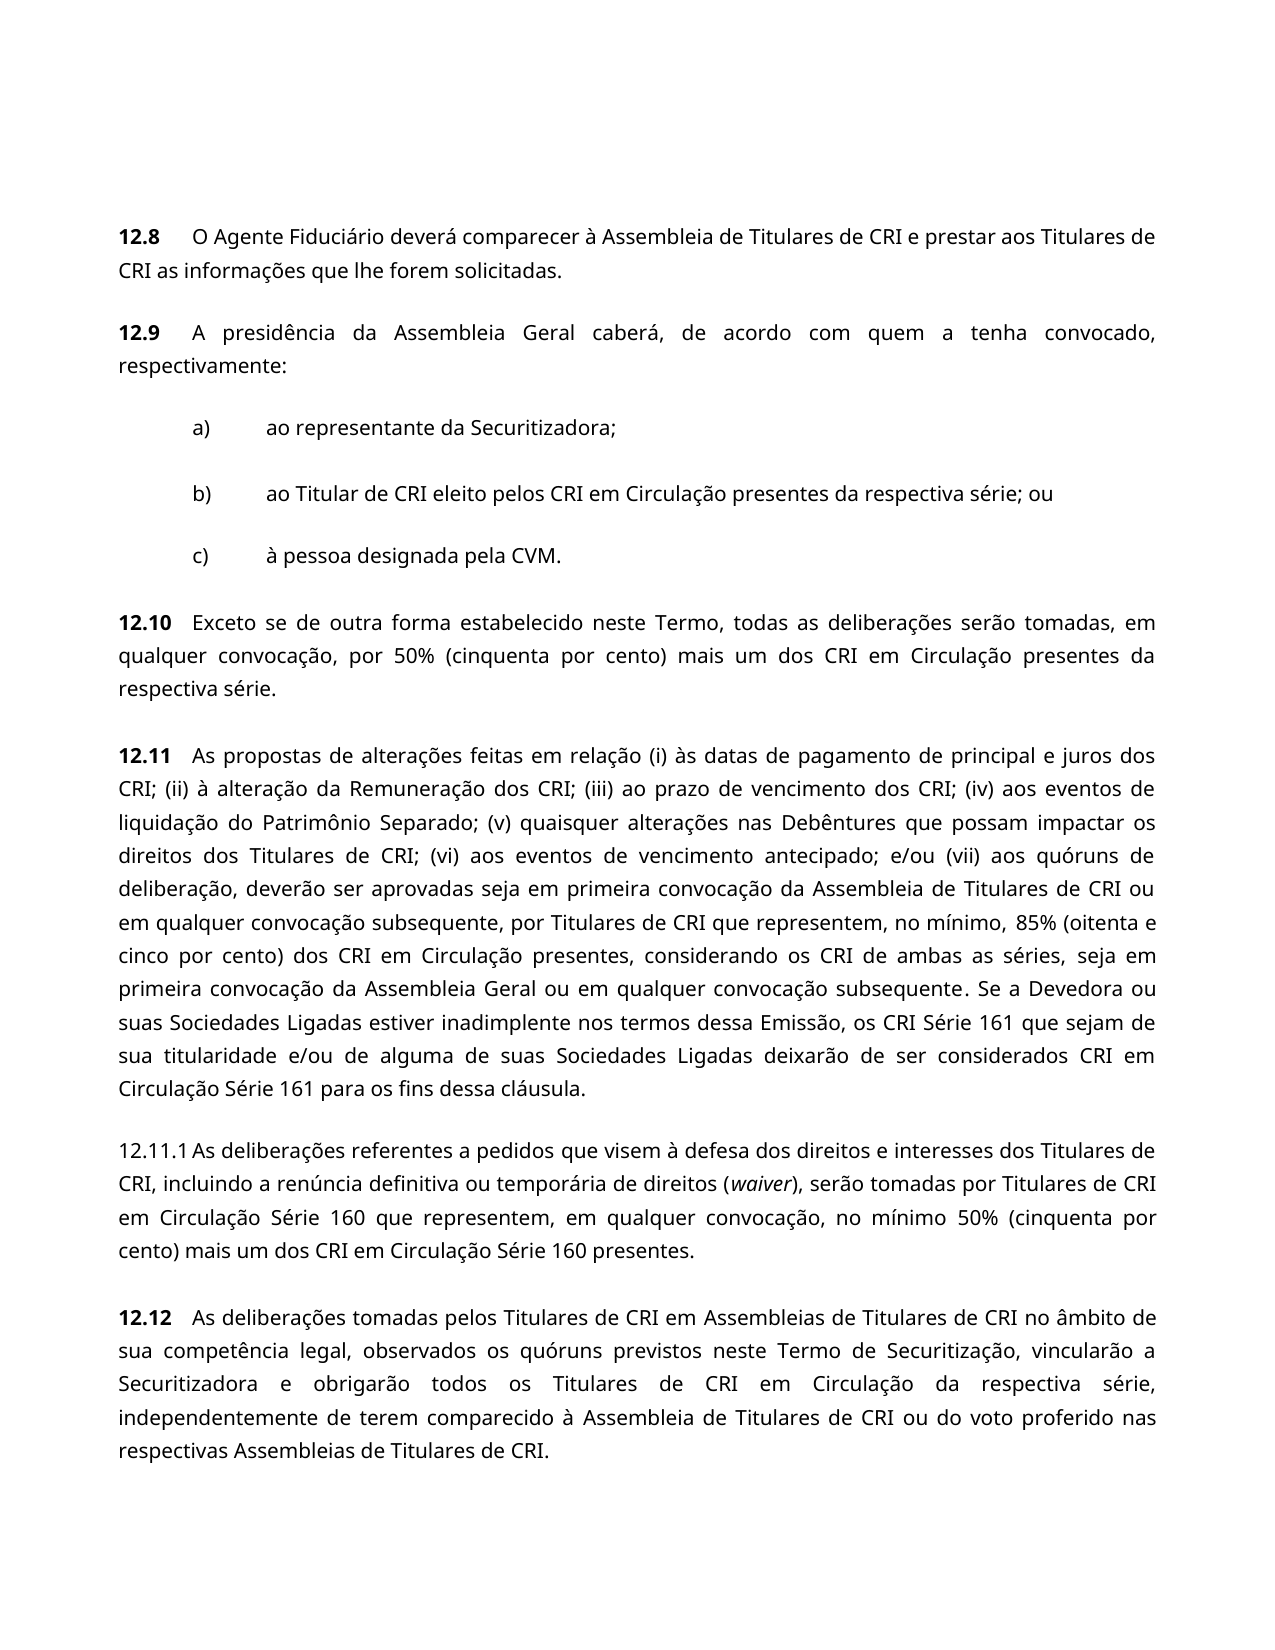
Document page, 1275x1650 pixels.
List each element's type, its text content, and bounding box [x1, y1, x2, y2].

list ao Titular de CRI eleito pelos CRI em Circulação presentes da respectiva série; ou [192, 475, 1157, 508]
subtitle Exceto se de outra forma estabelecido neste Termo, todas as deliberações serão tomadas, em qualquer convocação, por 50% (cinquenta por cento) mais um dos CRI em Circulação presentes da respectiva série. [118, 603, 1157, 703]
subtitle A presidência da Assembleia Geral caberá, de acordo com quem a tenha convocado, respectivamente: [118, 313, 1157, 380]
list à pessoa designada pela CVM. [192, 537, 1157, 570]
list ao representante da Securitizadora; [192, 408, 1157, 442]
subtitle As deliberações tomadas pelos Titulares de CRI em Assembleias de Titulares de CRI no âmbito de sua competência legal, observados os quóruns previstos neste Termo de Securitização, vincularão a Securitizadora e obrigarão todos os Titulares de CRI em Circulação da respectiva série, independentemente de terem comparecido à Assembleia de Titulares de CRI ou do voto proferido nas respectivas Assembleias de Titulares de CRI. [118, 1298, 1157, 1465]
subtitle As deliberações referentes a pedidos que visem à defesa dos direitos e interesses dos Titulares de CRI, incluindo a renúncia definitiva ou temporária de direitos (waiver), serão tomadas por Titulares de CRI em Circulação Série 160 que representem, em qualquer convocação, no mínimo 50% (cinquenta por cento) mais um dos CRI em Circulação Série 160 presentes. [118, 1132, 1157, 1265]
subtitle O Agente Fiduciário deverá comparecer à Assembleia de Titulares de CRI e prestar aos Titulares de CRI as informações que lhe forem solicitadas. [118, 218, 1157, 285]
subtitle As propostas de alterações feitas em relação (i) às datas de pagamento de principal e juros dos CRI; (ii) à alteração da Remuneração dos CRI; (iii) ao prazo de vencimento dos CRI; (iv) aos eventos de liquidação do Patrimônio Separado; (v) quaisquer alterações nas Debêntures que possam impactar os direitos dos Titulares de CRI; (vi) aos eventos de vencimento antecipado; e/ou (vii) aos quóruns de deliberação, deverão ser aprovadas seja em primeira convocação da Assembleia de Titulares de CRI ou em qualquer convocação subsequente, por Titulares de CRI que representem, no mínimo, 85% (oitenta e cinco por cento) dos CRI em Circulação presentes, considerando os CRI de ambas as séries, seja em primeira convocação da Assembleia Geral ou em qualquer convocação subsequente. Se a Devedora ou suas Sociedades Ligadas estiver inadimplente nos termos dessa Emissão, os CRI Série 161 que sejam de sua titularidade e/ou de alguma de suas Sociedades Ligadas deixarão de ser considerados CRI em Circulação Série 161 para os fins dessa cláusula. [118, 737, 1157, 1103]
